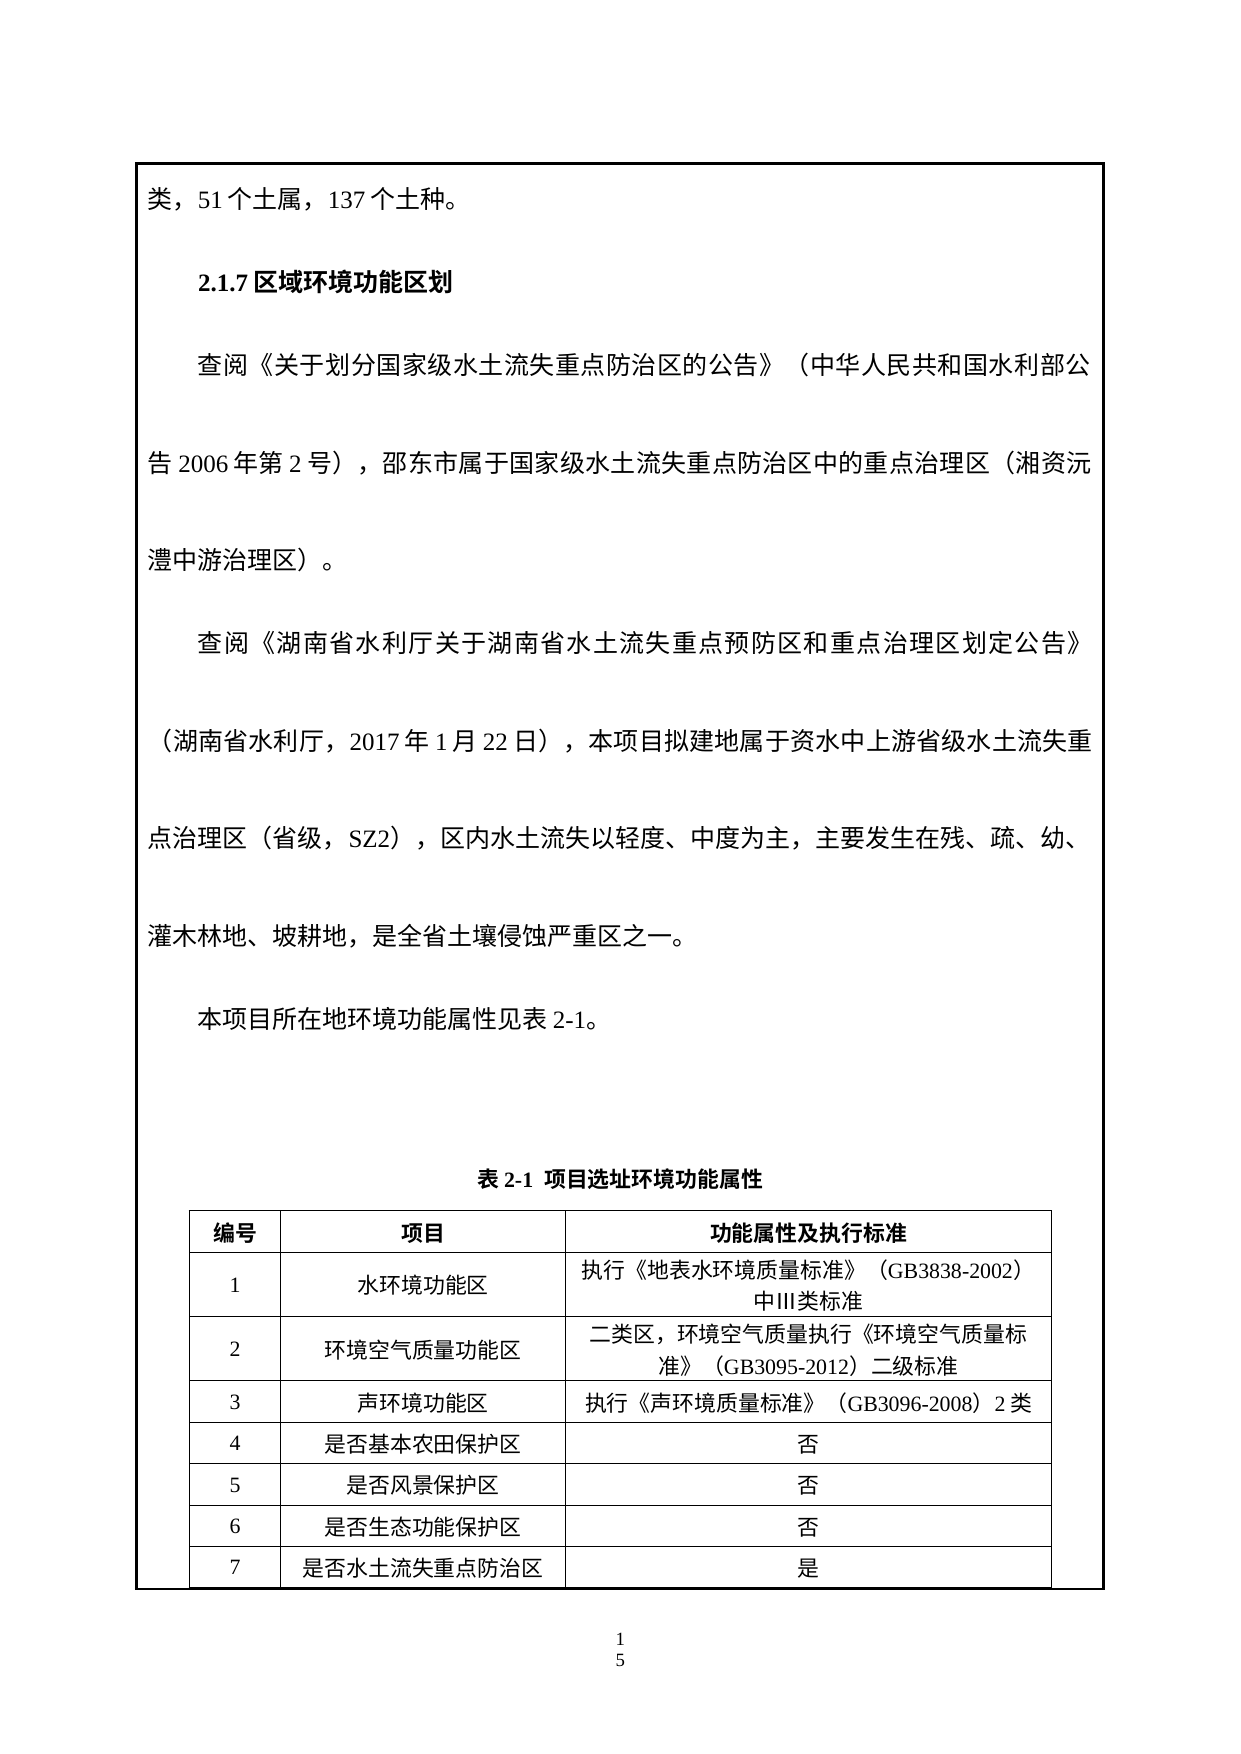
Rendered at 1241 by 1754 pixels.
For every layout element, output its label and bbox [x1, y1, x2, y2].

table_header [138, 165, 1102, 1588]
